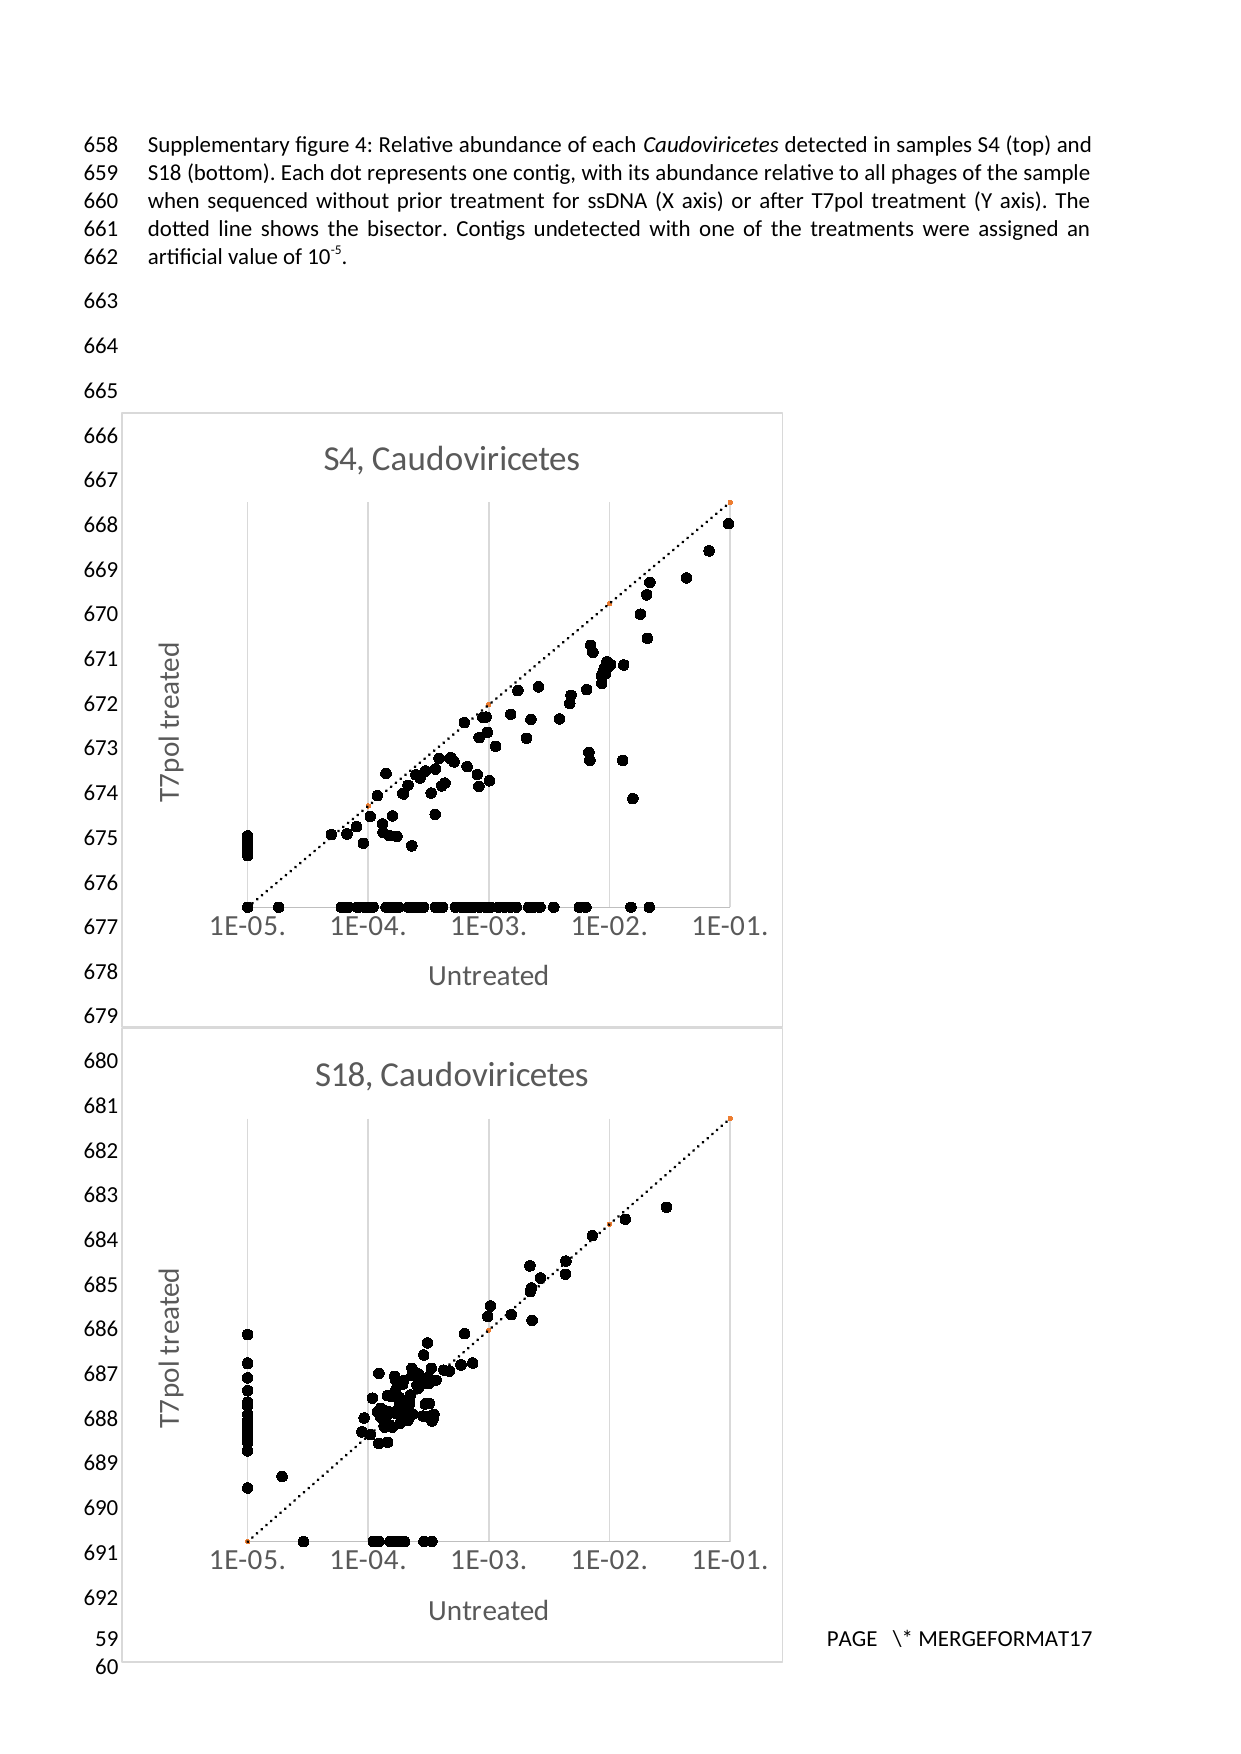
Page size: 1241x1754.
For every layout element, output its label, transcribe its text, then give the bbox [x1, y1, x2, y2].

text Supplementary figure 4: Relative abundance of each Caudoviricetes detected in samples S4 (top) and S18 (bottom). Each dot represents one contig, with its abundance relative to all phages of the sample when sequenced without prior treatment for ssDNA (X axis) or after T7pol treatment (Y axis). The dotted line shows the bisector. Contigs undetected with one of the treatments were assigned an artificial value of 10-5. [148, 130, 1092, 270]
